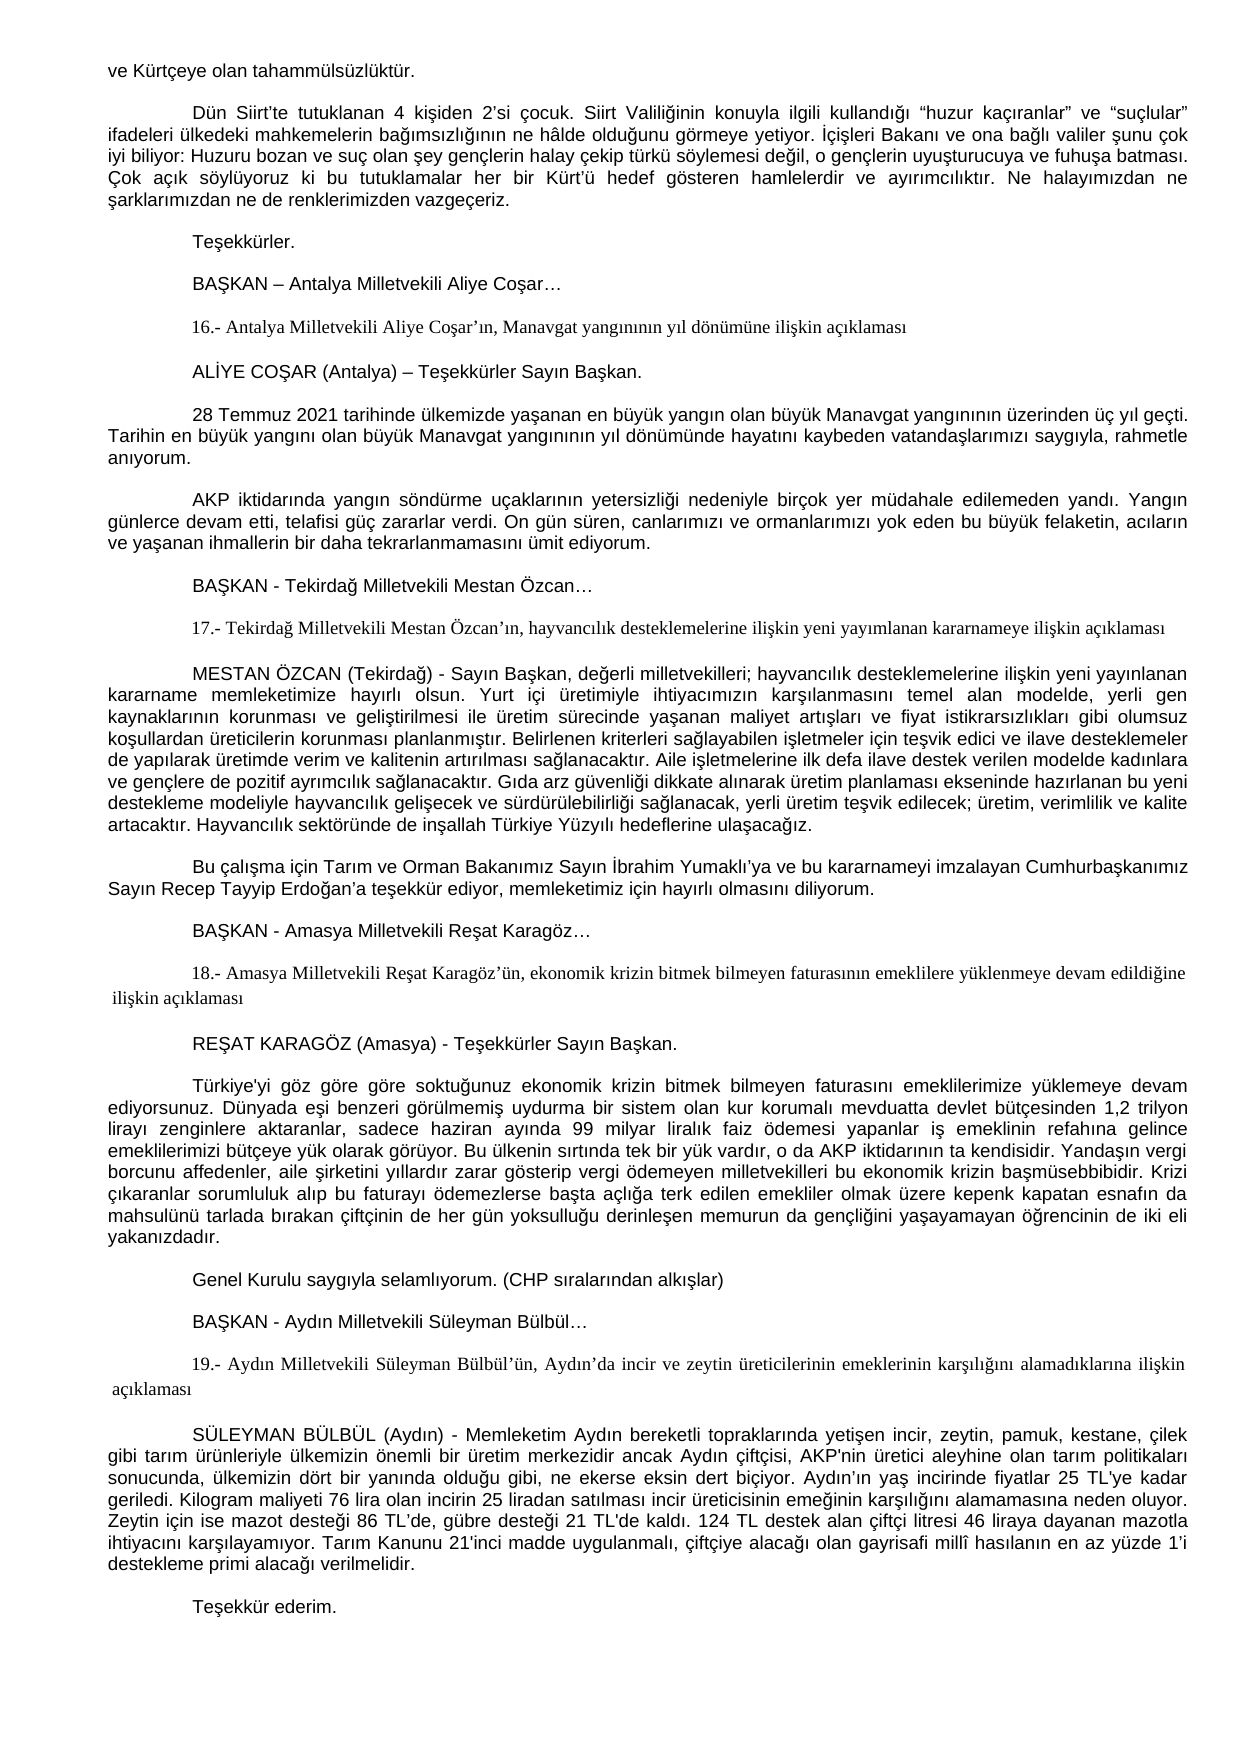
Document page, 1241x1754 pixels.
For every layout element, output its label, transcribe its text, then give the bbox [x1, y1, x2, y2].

text 28 Temmuz 2021 tarihinde ülkemizde yaşanan en büyük yangın olan büyük Manavgat yangınının üzerinden üç yıl geçti. Tarihin en büyük yangını olan büyük Manavgat yangınının yıl dönümünde hayatını kaybeden vatandaşlarımızı saygıyla, rahmetle anıyorum. [108, 403, 1189, 468]
text BAŞKAN - Aydın Milletvekili Süleyman Bülbül… [108, 1311, 1189, 1332]
text 18.- Amasya Milletvekili Reşat Karagöz’ün, ekonomik krizin bitmek bilmeyen faturasının emeklilere yüklenmeye devam edildiğine ilişkin açıklaması [112, 962, 1187, 1009]
text BAŞKAN – Antalya Milletvekili Aliye Coşar… [108, 273, 1189, 295]
text MESTAN ÖZCAN (Tekirdağ) - Sayın Başkan, değerli milletvekilleri; hayvancılık desteklemelerine ilişkin yeni yayınlanan kararname memleketimize hayırlı olsun. Yurt içi üretimiyle ihtiyacımızın karşılanmasını temel alan modelde, yerli gen kaynaklarının korunması ve geliştirilmesi ile üretim sürecinde yaşanan maliyet artışları ve fiyat istikrarsızlıkları gibi olumsuz koşullardan üreticilerin korunması planlanmıştır. Belirlenen kriterleri sağlayabilen işletmeler için teşvik edici ve ilave desteklemeler de yapılarak üretimde verim ve kalitenin artırılması sağlanacaktır. Aile işletmelerine ilk defa ilave destek verilen modelde kadınlara ve gençlere de pozitif ayrımcılık sağlanacaktır. Gıda arz güvenliği dikkate alınarak üretim planlaması ekseninde hazırlanan bu yeni destekleme modeliyle hayvancılık gelişecek ve sürdürülebilirliği sağlanacak, yerli üretim teşvik edilecek; üretim, verimlilik ve kalite artacaktır. Hayvancılık sektöründe de inşallah Türkiye Yüzyılı hedeflerine ulaşacağız. [108, 663, 1189, 835]
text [108, 60, 1189, 81]
text REŞAT KARAGÖZ (Amasya) - Teşekkürler Sayın Başkan. [108, 1033, 1189, 1054]
text Bu çalışma için Tarım ve Orman Bakanımız Sayın İbrahim Yumaklı’ya ve bu kararnameyi imzalayan Cumhurbaşkanımız Sayın Recep Tayyip Erdoğan’a teşekkür ediyor, memleketimiz için hayırlı olmasını diliyorum. [108, 856, 1189, 899]
text 17.- Tekirdağ Milletvekili Mestan Özcan’ın, hayvancılık desteklemelerine ilişkin yeni yayımlanan kararnameye ilişkin açıklaması [112, 617, 1187, 638]
text Türkiye'yi göz göre göre soktuğunuz ekonomik krizin bitmek bilmeyen faturasını emeklilerimize yüklemeye devam ediyorsunuz. Dünyada eşi benzeri görülmemiş uydurma bir sistem olan kur korumalı mevduatta devlet bütçesinden 1,2 trilyon lirayı zenginlere aktaranlar, sadece haziran ayında 99 milyar liralık faiz ödemesi yapanlar iş emeklinin refahına gelince emeklilerimizi bütçeye yük olarak görüyor. Bu ülkenin sırtında tek bir yük vardır, o da AKP iktidarının ta kendisidir. Yandaşın vergi borcunu affedenler, aile şirketini yıllardır zarar gösterip vergi ödemeyen milletvekilleri bu ekonomik krizin başmüsebbibidir. Krizi çıkaranlar sorumluluk alıp bu faturayı ödemezlerse başta açlığa terk edilen emekliler olmak üzere kepenk kapatan esnafın da mahsulünü tarlada bırakan çiftçinin de her gün yoksulluğu derinleşen memurun da gençliğini yaşayamayan öğrencinin de iki eli yakanızdadır. [108, 1075, 1189, 1248]
text AKP iktidarında yangın söndürme uçaklarının yetersizliği nedeniyle birçok yer müdahale edilemeden yandı. Yangın günlerce devam etti, telafisi güç zararlar verdi. On gün süren, canlarımızı ve ormanlarımızı yok eden bu büyük felaketin, acıların ve yaşanan ihmallerin bir daha tekrarlanmamasını ümit ediyorum. [108, 489, 1189, 554]
text BAŞKAN - Tekirdağ Milletvekili Mestan Özcan… [108, 574, 1189, 596]
text Teşekkür ederim. [108, 1595, 1189, 1617]
text Teşekkürler. [108, 231, 1189, 252]
text BAŞKAN - Amasya Milletvekili Reşat Karagöz… [108, 920, 1189, 941]
text 16.- Antalya Milletvekili Aliye Coşar’ın, Manavgat yangınının yıl dönümüne ilişkin açıklaması [112, 316, 1187, 337]
text Dün Siirt’te tutuklanan 4 kişiden 2’si çocuk. Siirt Valiliğinin konuyla ilgili kullandığı “huzur kaçıranlar” ve “suçlular” ifadeleri ülkedeki mahkemelerin bağımsızlığının ne hâlde olduğunu görmeye yetiyor. İçişleri Bakanı ve ona bağlı valiler şunu çok iyi biliyor: Huzuru bozan ve suç olan şey gençlerin halay çekip türkü söylemesi değil, o gençlerin uyuşturucuya ve fuhuşa batması. Çok açık söylüyoruz ki bu tutuklamalar her bir Kürt’ü hedef gösteren hamlelerdir ve ayırımcılıktır. Ne halayımızdan ne şarklarımızdan ne de renklerimizden vazgeçeriz. [108, 102, 1189, 210]
text 19.- Aydın Milletvekili Süleyman Bülbül’ün, Aydın’da incir ve zeytin üreticilerinin emeklerinin karşılığını alamadıklarına ilişkin açıklaması [112, 1353, 1187, 1399]
text SÜLEYMAN BÜLBÜL (Aydın) - Memleketim Aydın bereketli topraklarında yetişen incir, zeytin, pamuk, kestane, çilek gibi tarım ürünleriyle ülkemizin önemli bir üretim merkezidir ancak Aydın çiftçisi, AKP'nin üretici aleyhine olan tarım politikaları sonucunda, ülkemizin dört bir yanında olduğu gibi, ne ekerse eksin dert biçiyor. Aydın’ın yaş incirinde fiyatlar 25 TL'ye kadar geriledi. Kilogram maliyeti 76 lira olan incirin 25 liradan satılması incir üreticisinin emeğinin karşılığını alamamasına neden oluyor. Zeytin için ise mazot desteği 86 TL’de, gübre desteği 21 TL'de kaldı. 124 TL destek alan çiftçi litresi 46 liraya dayanan mazotla ihtiyacını karşılayamıyor. Tarım Kanunu 21'inci madde uygulanmalı, çiftçiye alacağı olan gayrisafi millî hasılanın en az yüzde 1’i destekleme primi alacağı verilmelidir. [108, 1424, 1189, 1574]
text ALİYE COŞAR (Antalya) – Teşekkürler Sayın Başkan. [108, 361, 1189, 383]
text Genel Kurulu saygıyla selamlıyorum. (CHP sıralarından alkışlar) [108, 1268, 1189, 1290]
